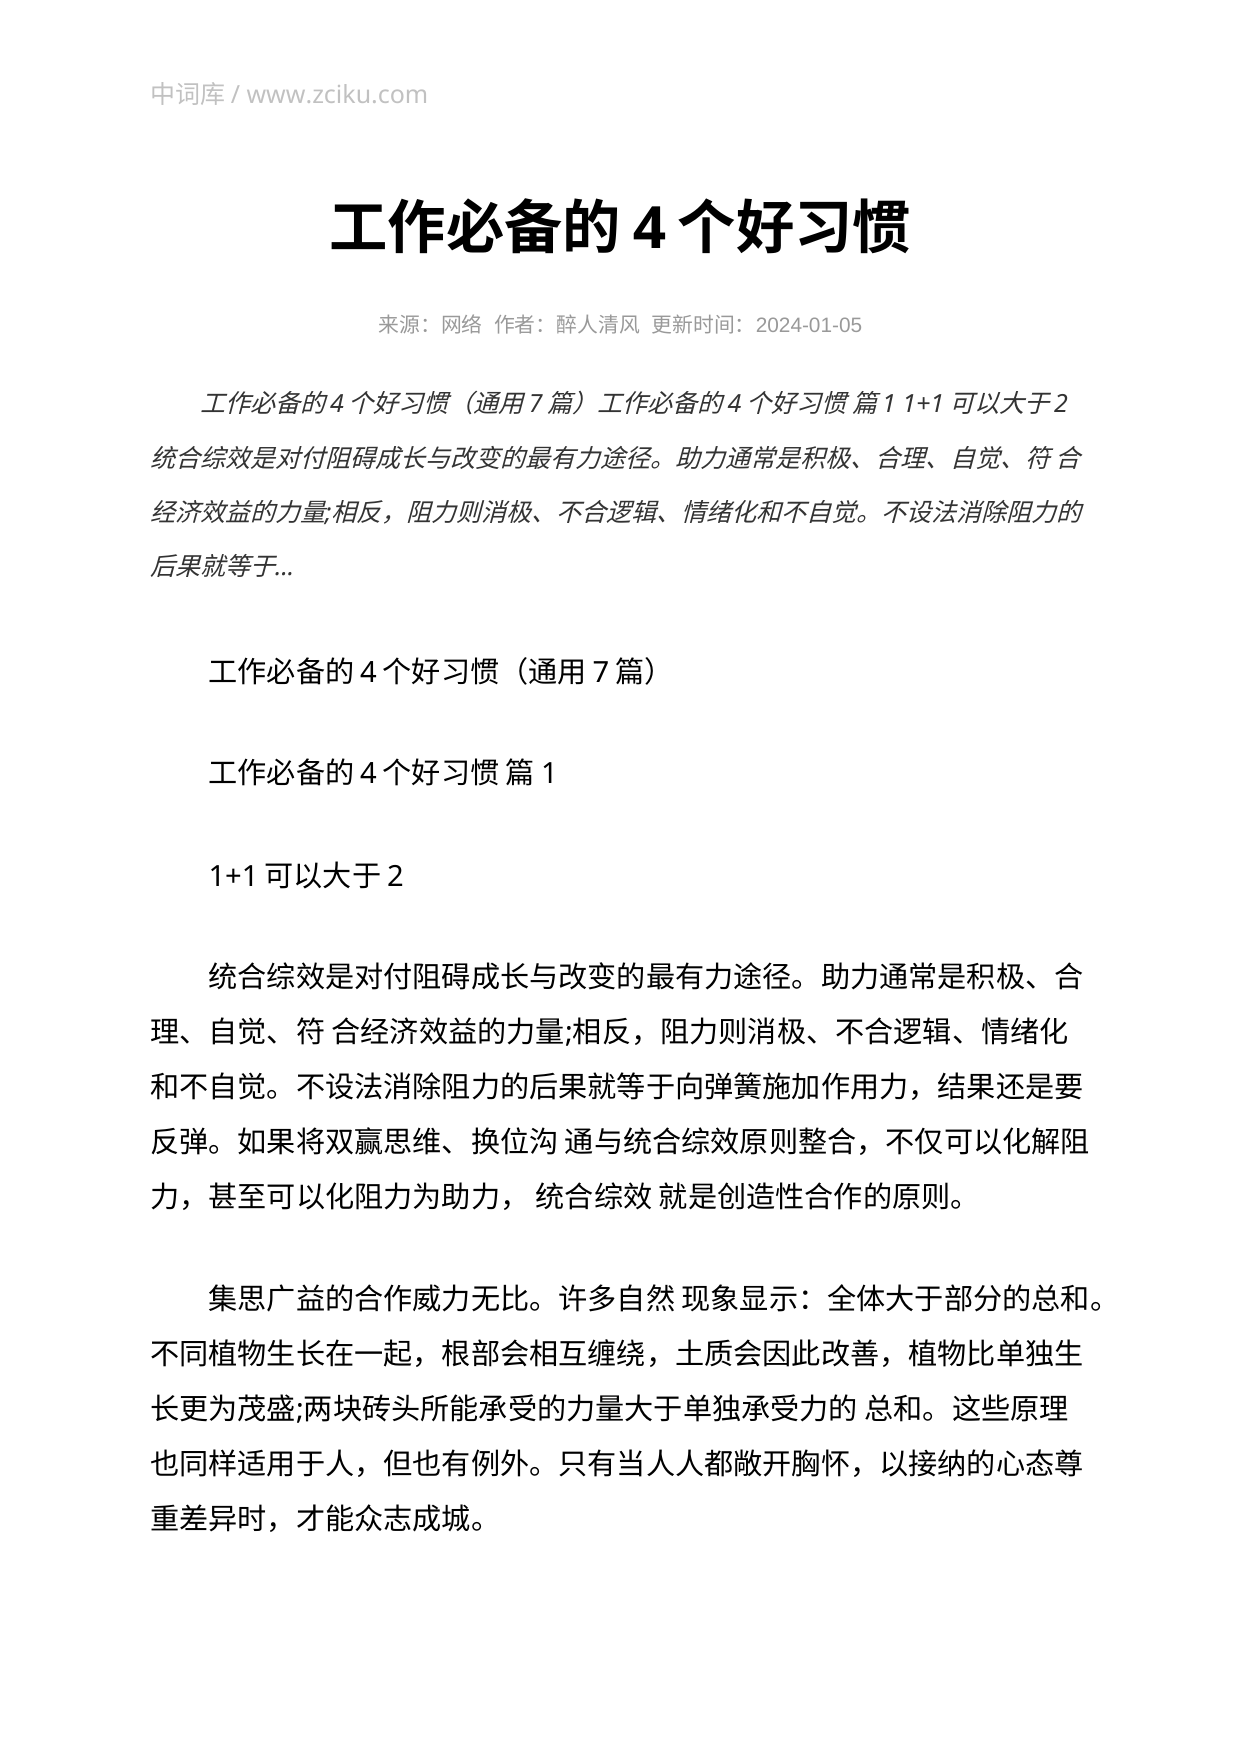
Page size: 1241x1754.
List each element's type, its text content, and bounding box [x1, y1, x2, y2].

text 集思广益的合作威力无比。许多自然 现象显示：全体大于部分的总和。不同植物生长在一起，根部会相互缠绕，土质会因此改善，植物比单独生长更为茂盛;两块砖头所能承受的力量大于单独承受力的 总和。这些原理也同样适用于人，但也有例外。只有当人人都敞开胸怀，以接纳的心态尊重差异时，才能众志成城。 [150, 1276, 1090, 1537]
text 工作必备的4个好习惯（通用7篇） [150, 648, 1090, 691]
text 1+1可以大于2 [150, 852, 1090, 894]
text 统合综效是对付阻碍成长与改变的最有力途径。助力通常是积极、合理、自觉、符 合经济效益的力量;相反，阻力则消极、不合逻辑、情绪化和不自觉。不设法消除阻力的后果就等于向弹簧施加作用力，结果还是要反弹。如果将双赢思维、换位沟 通与统合综效原则整合，不仅可以化解阻力，甚至可以化阻力为助力， 统合综效 就是创造性合作的原则。 [150, 954, 1090, 1216]
text 工作必备的4个好习惯（通用7篇）工作必备的4个好习惯 篇1 1+1可以大于2 统合综效是对付阻碍成长与改变的最有力途径。助力通常是积极、合理、自觉、符 合经济效益的力量;相反，阻力则消极、不合逻辑、情绪化和不自觉。不设法消除阻力的后果就等于... [150, 384, 1090, 583]
text 来源：网络 作者：醉人清风 更新时间：2024-01-05 [150, 313, 1090, 337]
subtitle 工作必备的4个好习惯 [150, 181, 1090, 266]
text 工作必备的4个好习惯 篇1 [150, 750, 1090, 792]
